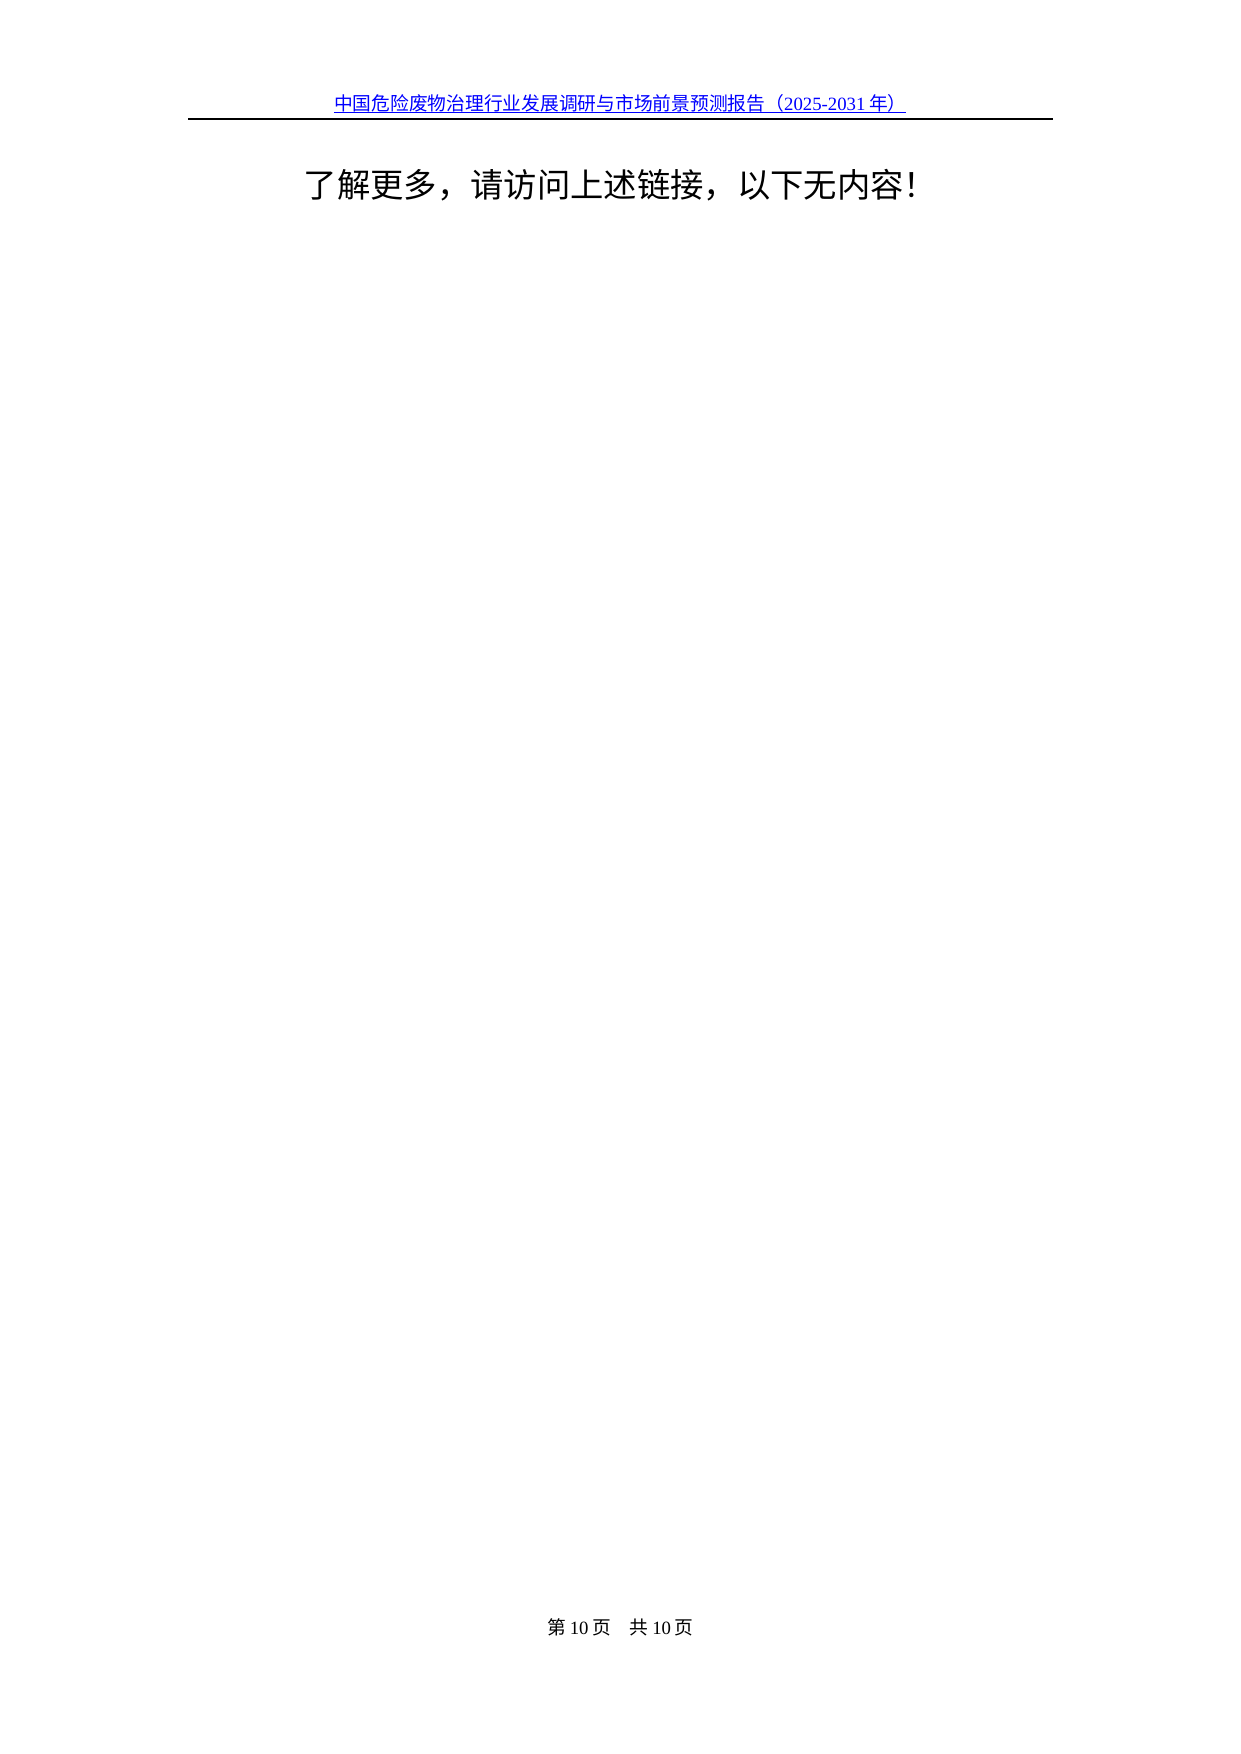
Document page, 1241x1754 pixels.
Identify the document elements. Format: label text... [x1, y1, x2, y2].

title 了解更多，请访问上述链接，以下无内容！ [187, 150, 1053, 215]
